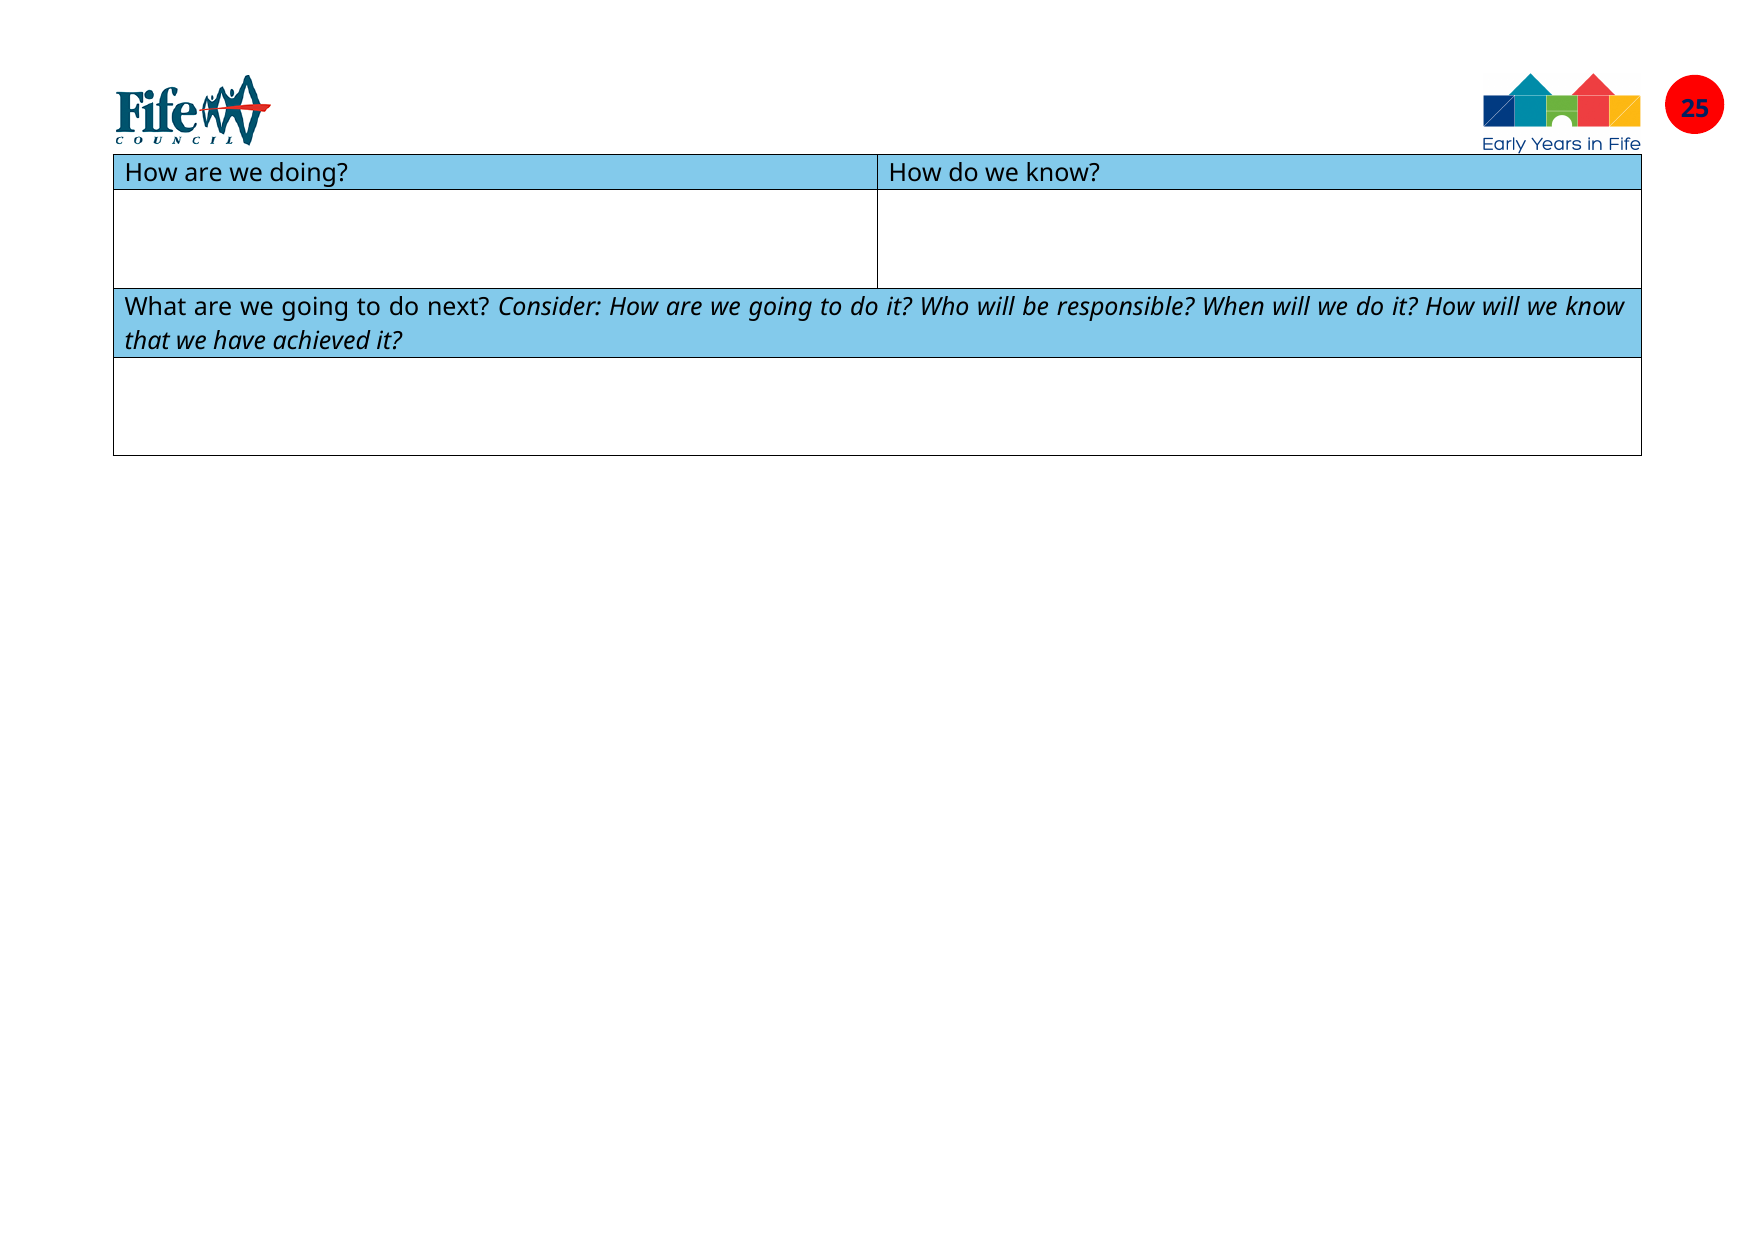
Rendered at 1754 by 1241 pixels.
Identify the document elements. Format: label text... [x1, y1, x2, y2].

picture [112, 75, 271, 152]
picture [1482, 73, 1642, 154]
table_cell How do we know? [878, 155, 1641, 189]
table_cell [878, 190, 1641, 287]
table_cell [114, 190, 877, 287]
table_cell What are we going to do next? Consider: How are we going to do it? Who will be responsible? When will we do it? How will we know that we have achieved it? [114, 289, 1641, 357]
table_cell How are we doing? [114, 155, 877, 189]
table_cell [114, 358, 1641, 455]
